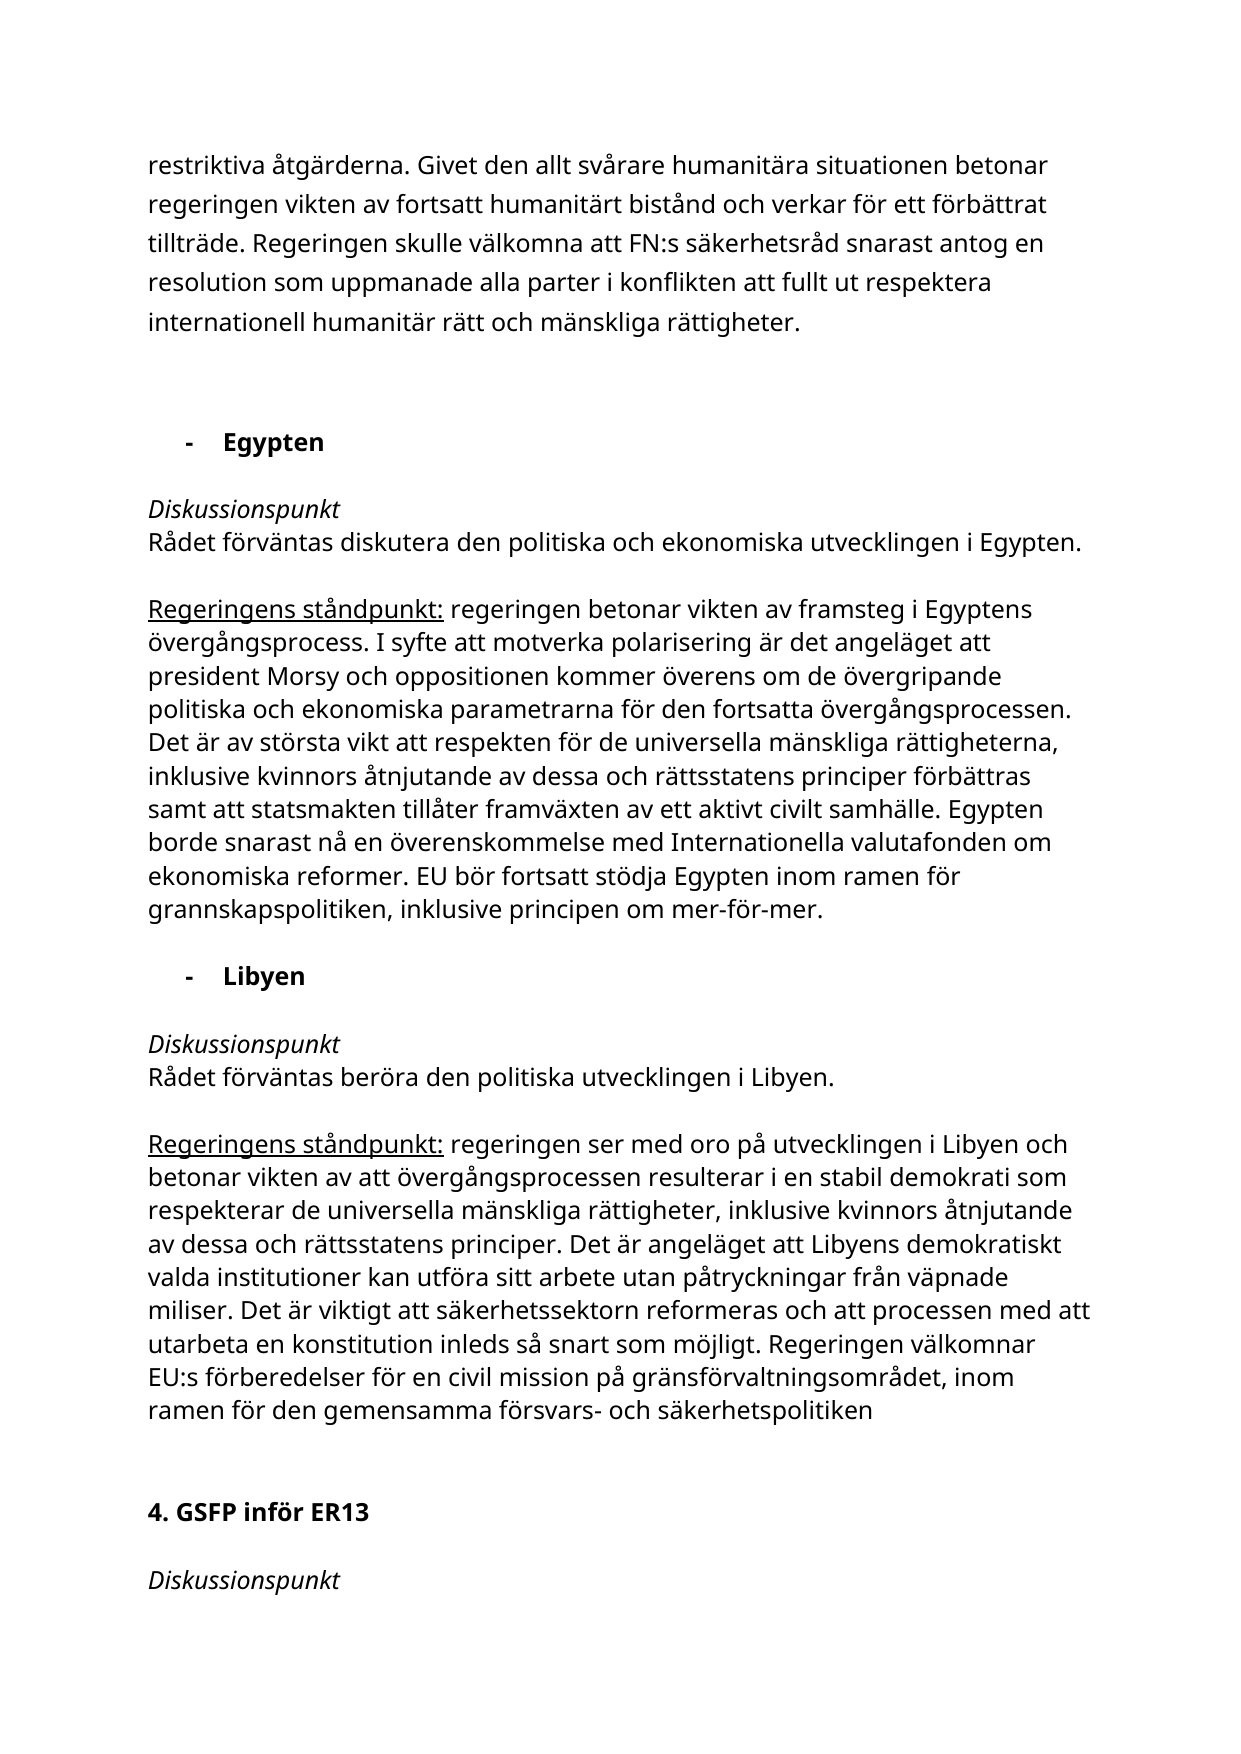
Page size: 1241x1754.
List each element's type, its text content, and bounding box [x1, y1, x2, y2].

text Regeringens ståndpunkt: regeringen ser med oro på utvecklingen i Libyen och betonar vikten av att övergångsprocessen resulterar i en stabil demokrati som respekterar de universella mänskliga rättigheter, inklusive kvinnors åtnjutande av dessa och rättsstatens principer. Det är angeläget att Libyens demokratiskt valda institutioner kan utföra sitt arbete utan påtryckningar från väpnade miliser. Det är viktigt att säkerhetssektorn reformeras och att processen med att utarbeta en konstitution inleds så snart som möjligt. Regeringen välkomnar EU:s förberedelser för en civil mission på gränsförvaltningsområdet, inom ramen för den gemensamma försvars- och säkerhetspolitiken [148, 1126, 1093, 1426]
text Regeringens ståndpunkt: regeringen betonar vikten av framsteg i Egyptens övergångsprocess. I syfte att motverka polarisering är det angeläget att president Morsy och oppositionen kommer överens om de övergripande politiska och ekonomiska parametrarna för den fortsatta övergångsprocessen. Det är av största vikt att respekten för de universella mänskliga rättigheterna, inklusive kvinnors åtnjutande av dessa och rättsstatens principer förbättras samt att statsmakten tillåter framväxten av ett aktivt civilt samhälle. Egypten borde snarast nå en överenskommelse med Internationella valutafonden om ekonomiska reformer. EU bör fortsatt stödja Egypten inom ramen för grannskapspolitiken, inklusive principen om mer-för-mer. [148, 592, 1093, 925]
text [148, 148, 1093, 338]
text Rådet förväntas beröra den politiska utvecklingen i Libyen. [148, 1060, 1093, 1093]
list Egypten [185, 424, 1093, 458]
list Libyen [185, 959, 1093, 993]
text Rådet förväntas diskutera den politiska och ekonomiska utvecklingen i Egypten. [148, 525, 1093, 558]
text 4. GSFP inför ER13 [148, 1494, 1093, 1529]
text Diskussionspunkt [148, 492, 1093, 525]
text Diskussionspunkt [148, 1563, 1093, 1597]
text Diskussionspunkt [148, 1026, 1093, 1060]
